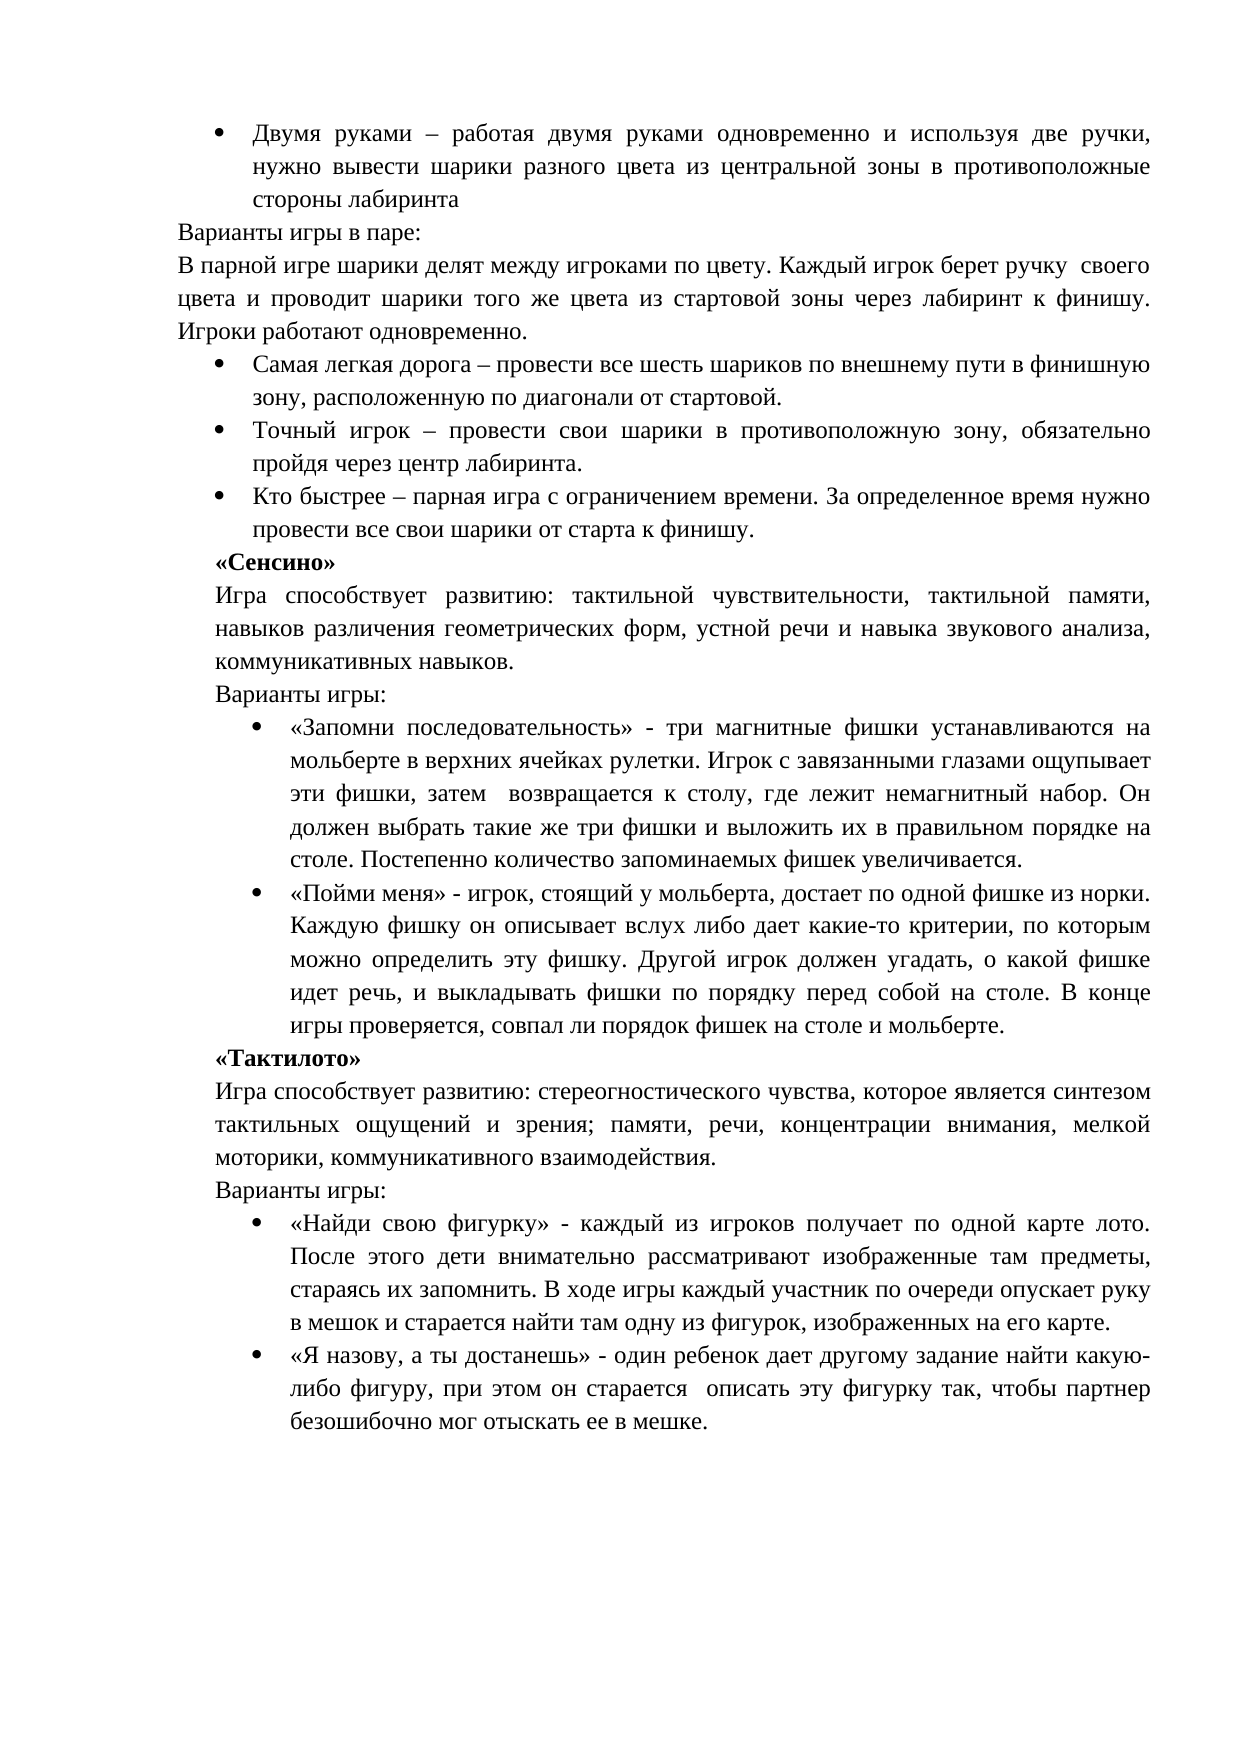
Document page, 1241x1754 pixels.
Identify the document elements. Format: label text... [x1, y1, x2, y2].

list «Я назову, а ты достанешь» - один ребенок дает другому задание найти какую-либо фигуру, при этом он старается описать эту фигурку так, чтобы партнер безошибочно мог отыскать ее в мешке. [252, 1340, 1152, 1435]
text «Тактилото» [215, 1043, 1152, 1071]
list «Пойми меня» - игрок, стоящий у мольберта, достает по одной фишке из норки. Каждую фишку он описывает вслух либо дает какие-то критерии, по которым можно определить эту фишку. Другой игрок должен угадать, о какой фишке идет речь, и выкладывать фишки по порядку перед собой на столе. В конце игры проверяется, совпал ли порядок фишек на столе и мольберте. [252, 878, 1152, 1038]
text Варианты игры: [215, 679, 1152, 708]
text Игра способствует развитию: стереогностического чувства, которое является синтезом тактильных ощущений и зрения; памяти, речи, концентрации внимания, мелкой моторики, коммуникативного взаимодействия. [215, 1076, 1152, 1171]
list Двумя руками – работая двумя руками одновременно и используя две ручки, нужно вывести шарики разного цвета из центральной зоны в противоположные стороны лабиринта [215, 118, 1152, 213]
list Самая легкая дорога – провести все шесть шариков по внешнему пути в финишную зону, расположенную по диагонали от стартовой. [215, 349, 1152, 411]
list «Запомни последовательность» - три магнитные фишки устанавливаются на мольберте в верхних ячейках рулетки. Игрок с завязанными глазами ощупывает эти фишки, затем возвращается к столу, где лежит немагнитный набор. Он должен выбрать такие же три фишки и выложить их в правильном порядке на столе. Постепенно количество запоминаемых фишек увеличивается. [252, 712, 1152, 873]
text Варианты игры: [215, 1175, 1152, 1203]
list Кто быстрее – парная игра с ограничением времени. За определенное время нужно провести все свои шарики от старта к финишу. [215, 481, 1152, 543]
text Игра способствует развитию: тактильной чувствительности, тактильной памяти, навыков различения геометрических форм, устной речи и навыка звукового анализа, коммуникативных навыков. [215, 580, 1152, 675]
list «Найди свою фигурку» - каждый из игроков получает по одной карте лото. После этого дети внимательно рассматривают изображенные там предметы, стараясь их запомнить. В ходе игры каждый участник по очереди опускает руку в мешок и старается найти там одну из фигурок, изображенных на его карте. [252, 1208, 1152, 1336]
text «Сенсино» [215, 547, 1152, 576]
text Варианты игры в паре: [177, 217, 1152, 246]
list Точный игрок – провести свои шарики в противоположную зону, обязательно пройдя через центр лабиринта. [215, 415, 1152, 477]
text В парной игре шарики делят между игроками по цвету. Каждый игрок берет ручку своего цвета и проводит шарики того же цвета из стартовой зоны через лабиринт к финишу. Игроки работают одновременно. [177, 250, 1152, 345]
